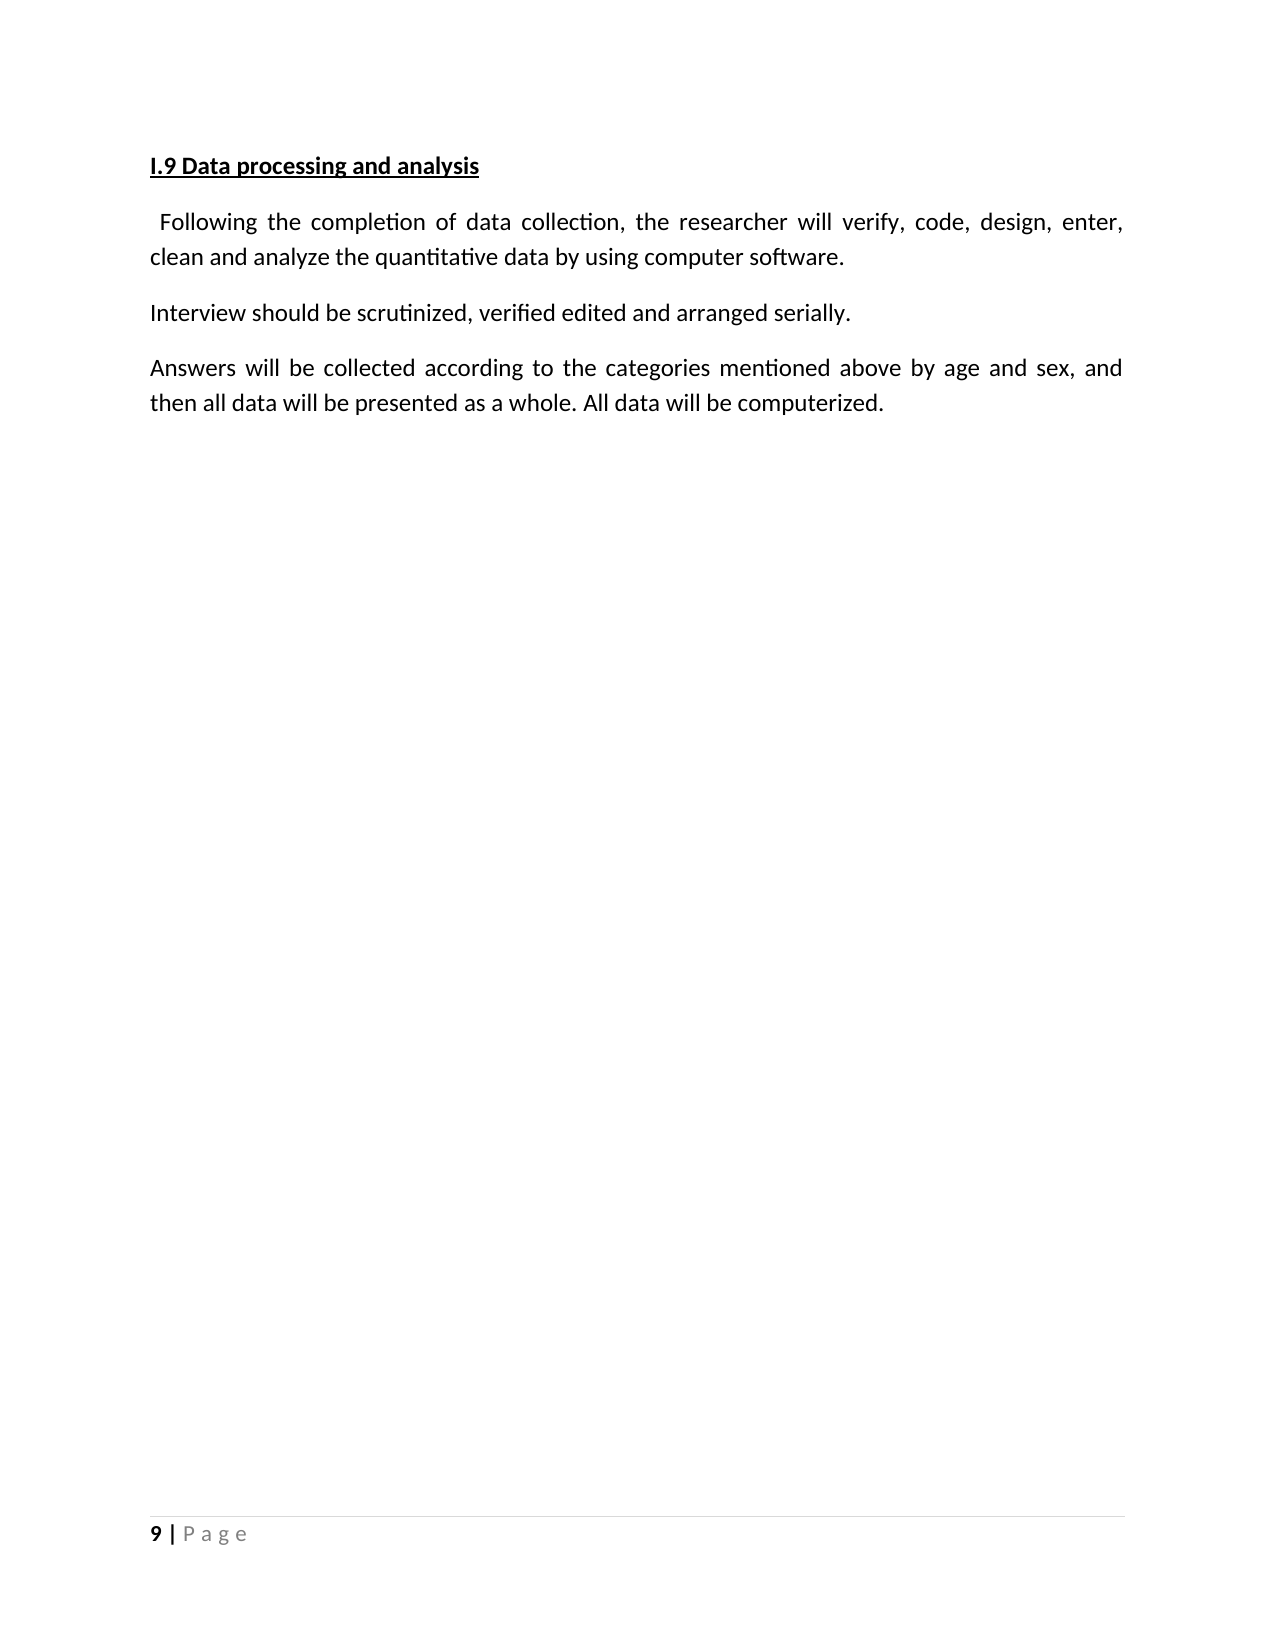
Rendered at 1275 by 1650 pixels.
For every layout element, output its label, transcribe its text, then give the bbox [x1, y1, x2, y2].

text Following the completion of data collection, the researcher will verify, code, design, enter, clean and analyze the quantitative data by using computer software. [150, 206, 1125, 271]
text Interview should be scrutinized, verified edited and arranged serially. [150, 297, 1125, 327]
text Answers will be collected according to the categories mentioned above by age and sex, and then all data will be presented as a whole. All data will be computerized. [150, 352, 1125, 418]
text I.9 Data processing and analysis [150, 150, 1125, 181]
